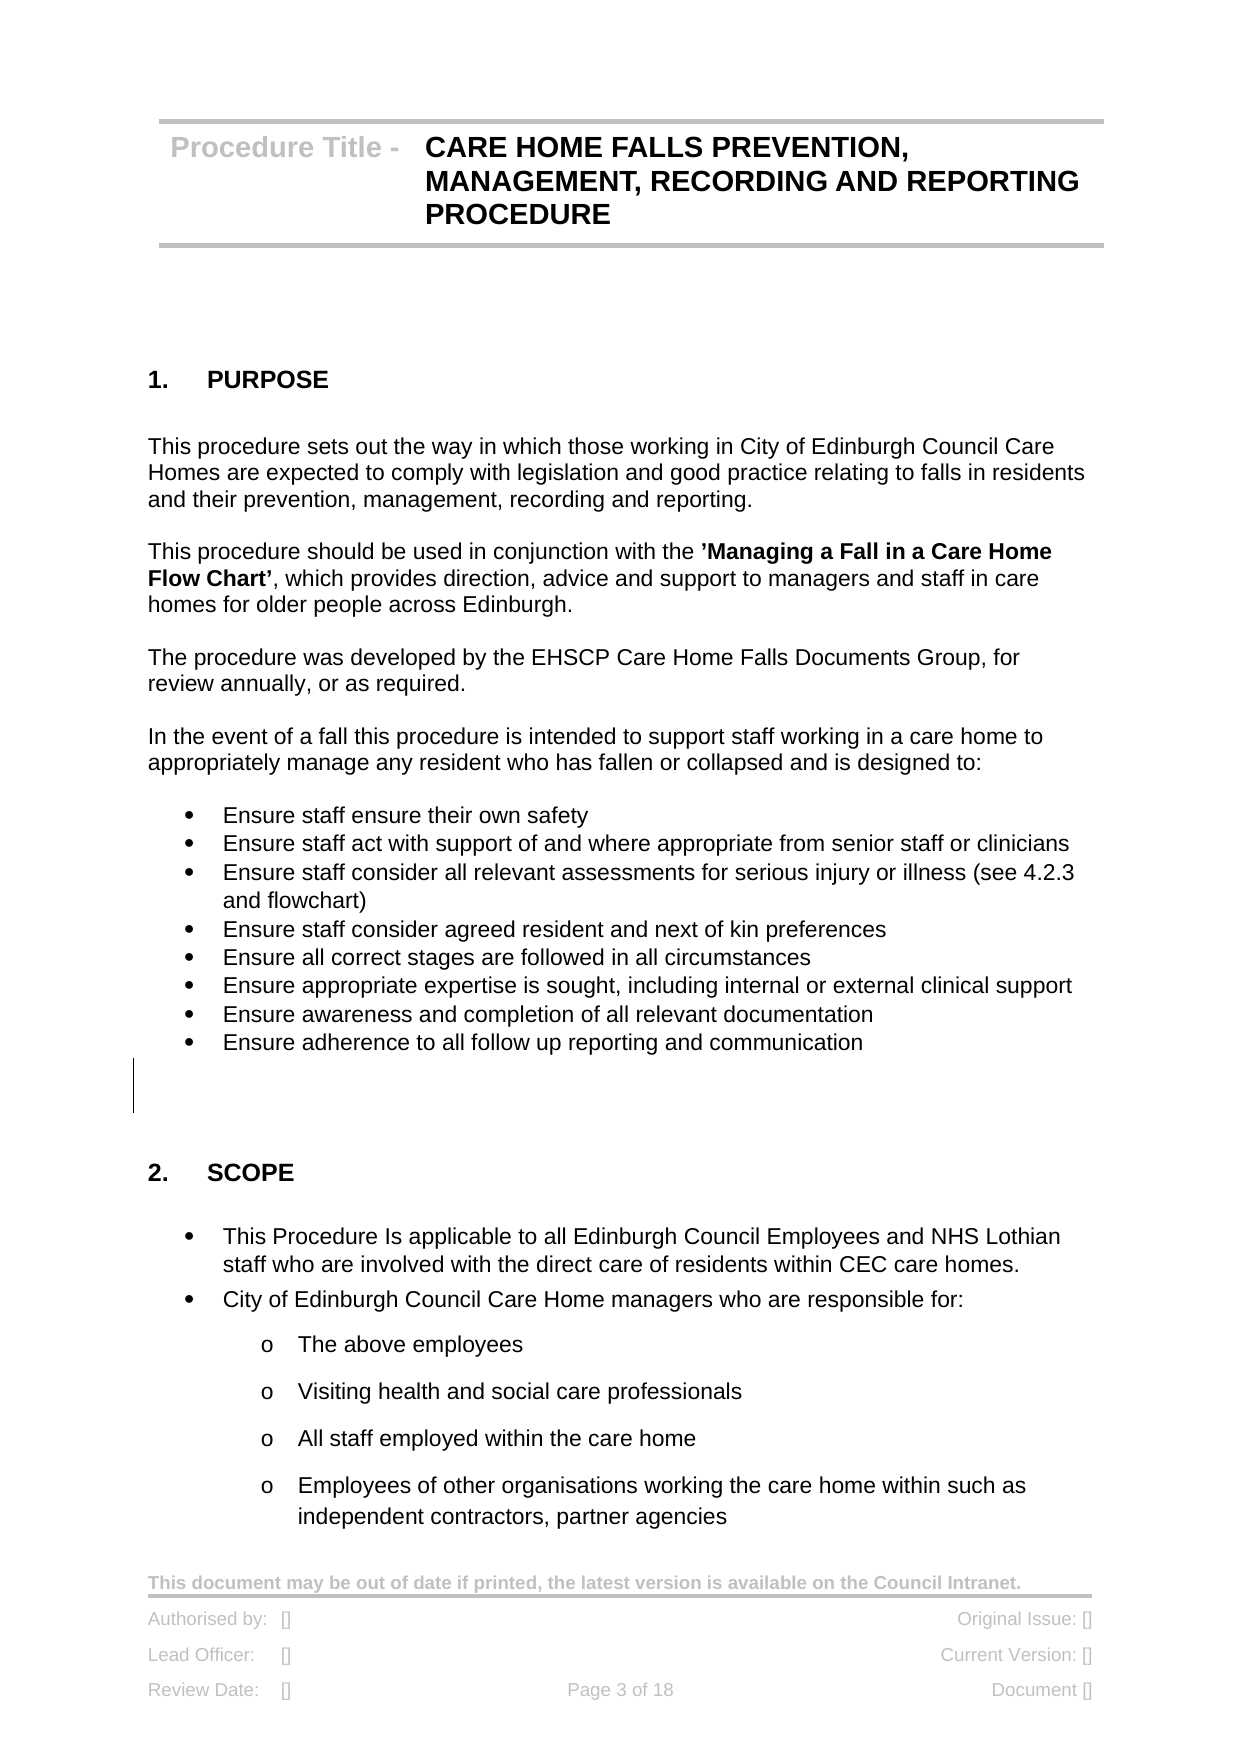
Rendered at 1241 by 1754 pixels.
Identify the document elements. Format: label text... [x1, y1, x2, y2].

text This procedure sets out the way in which those working in City of Edinburgh Council Care Homes are expected to comply with legislation and good practice relating to falls in residents and their prevention, management, recording and reporting. [148, 433, 1092, 512]
list Ensure appropriate expertise is sought, including internal or external clinical support [185, 972, 1092, 999]
list Ensure staff consider agreed resident and next of kin preferences [185, 916, 1092, 942]
list Visiting health and social care professionals [260, 1378, 1092, 1406]
list City of Edinburgh Council Care Home managers who are responsible for: [185, 1286, 1092, 1312]
subtitle 2. SCOPE [148, 1157, 1092, 1186]
text This procedure should be used in conjunction with the ’Managing a Fall in a Care Home Flow Chart’, which provides direction, advice and support to managers and staff in care homes for older people across Edinburgh. [148, 538, 1092, 617]
list Employees of other organisations working the care home within such as independent contractors, partner agencies [260, 1472, 1092, 1529]
text 1. PURPOSE [148, 365, 1092, 394]
text The procedure was developed by the EHSCP Care Home Falls Documents Group, for review annually, or as required. [148, 644, 1092, 696]
list All staff employed within the care home [260, 1425, 1092, 1454]
list Ensure adherence to all follow up reporting and communication [185, 1029, 1092, 1056]
text In the event of a fall this procedure is intended to support staff working in a care home to appropriately manage any resident who has fallen or collapsed and is designed to: [148, 723, 1092, 776]
list The above employees [260, 1331, 1092, 1359]
list Ensure all correct stages are followed in all circumstances [185, 944, 1092, 970]
list This Procedure Is applicable to all Edinburgh Council Employees and NHS Lothian staff who are involved with the direct care of residents within CEC care homes. [185, 1223, 1092, 1277]
list Ensure staff ensure their own safety [185, 802, 1092, 828]
list Ensure awareness and completion of all relevant documentation [185, 1001, 1092, 1027]
list Ensure staff act with support of and where appropriate from senior staff or clinicians [185, 830, 1092, 857]
list Ensure staff consider all relevant assessments for serious injury or illness (see 4.2.3 and flowchart) [185, 859, 1092, 913]
